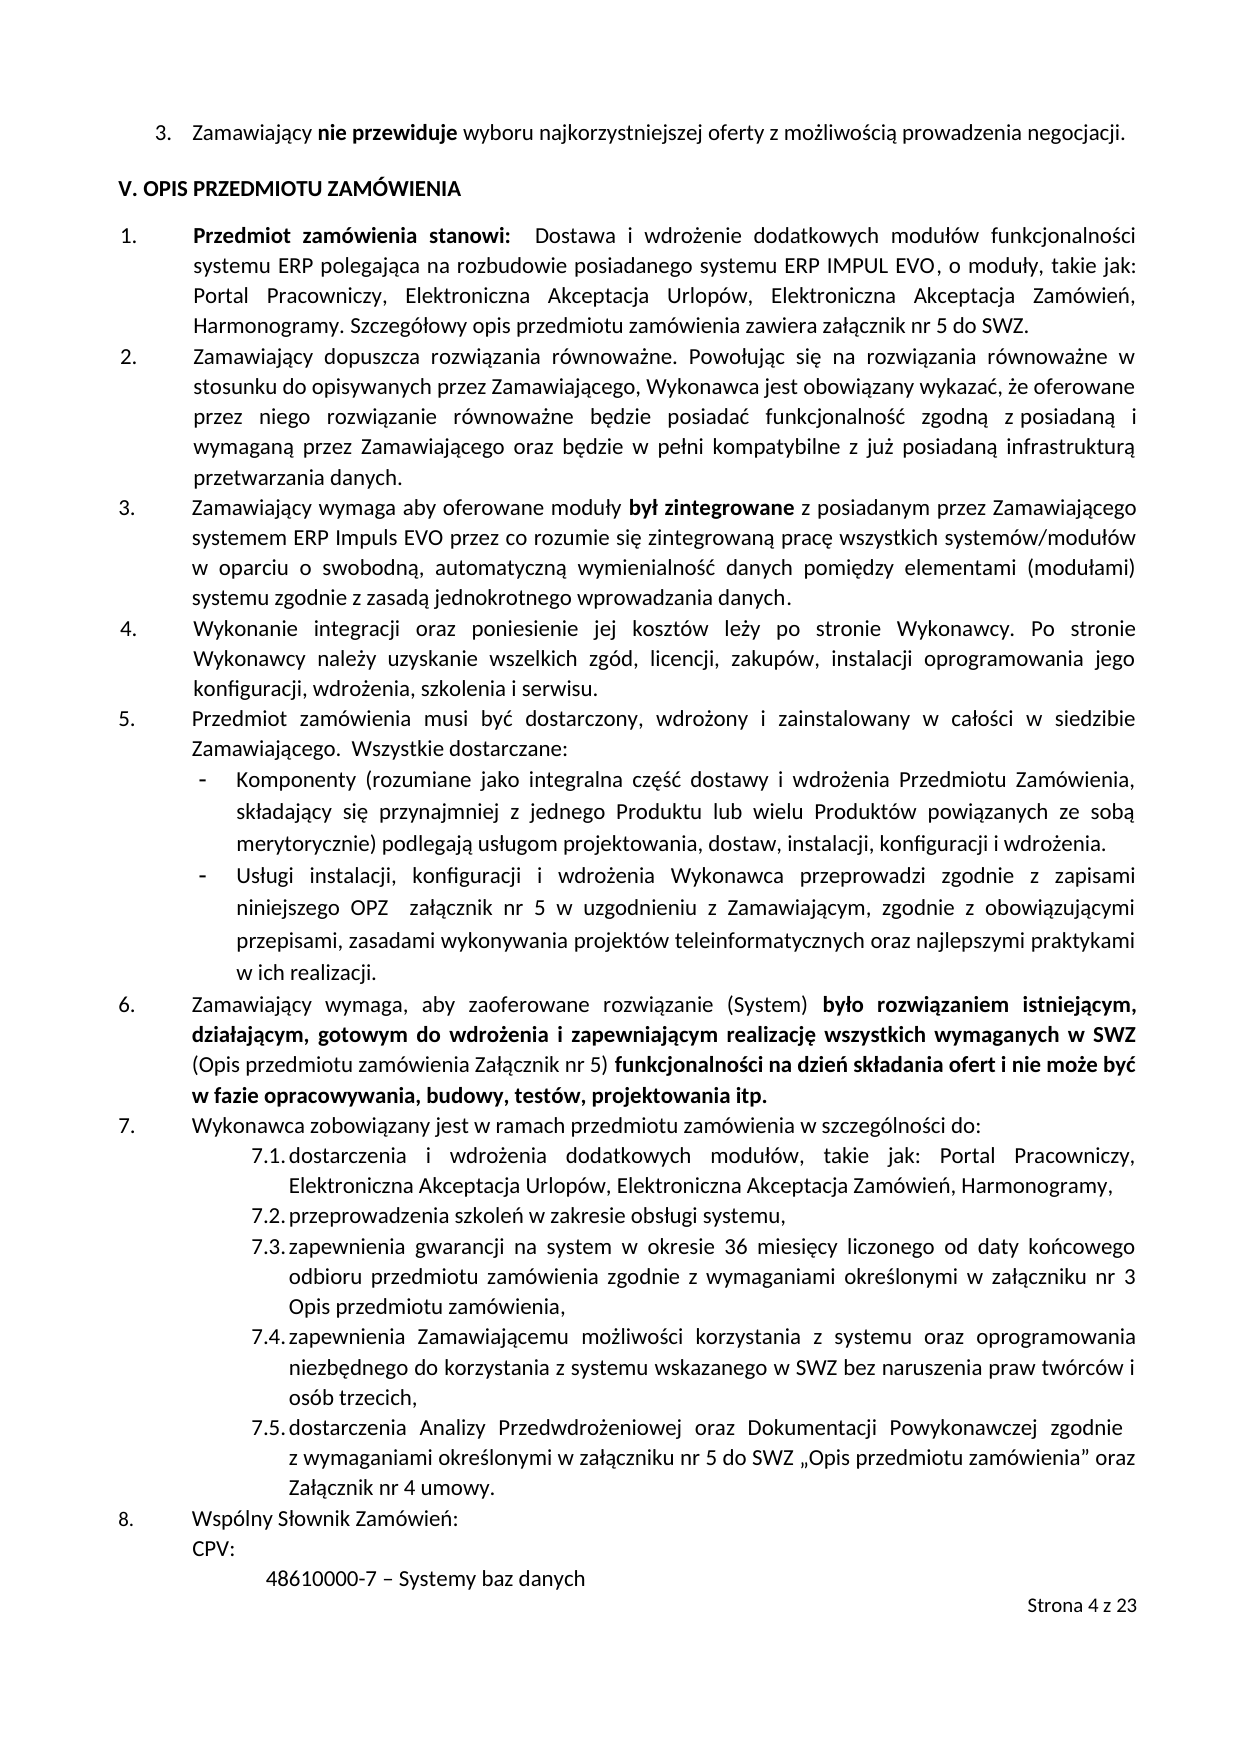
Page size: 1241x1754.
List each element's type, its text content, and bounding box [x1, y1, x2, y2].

list Usługi instalacji, konfiguracji i wdrożenia Wykonawca przeprowadzi zgodnie z zapisami niniejszego OPZ załącznik nr 5 w uzgodnieniu z Zamawiającym, zgodnie z obowiązującymi przepisami, zasadami wykonywania projektów teleinformatycznych oraz najlepszymi praktykami w ich realizacji. [199, 861, 1137, 986]
list Przedmiot zamówienia musi być dostarczony, wdrożony i zainstalowany w całości w siedzibie Zamawiającego. Wszystkie dostarczane: [118, 704, 1137, 763]
list Zamawiający dopuszcza rozwiązania równoważne. Powołując się na rozwiązania równoważne w stosunku do opisywanych przez Zamawiającego, Wykonawca jest obowiązany wykazać, że oferowane przez niego rozwiązanie równoważne będzie posiadać funkcjonalność zgodną z posiadaną i wymaganą przez Zamawiającego oraz będzie w pełni kompatybilne z już posiadaną infrastrukturą przetwarzania danych. [120, 342, 1137, 491]
list Komponenty (rozumiane jako integralna część dostawy i wdrożenia Przedmiotu Zamówienia, składający się przynajmniej z jednego Produktu lub wielu Produktów powiązanych ze sobą merytorycznie) podlegają usługom projektowania, dostaw, instalacji, konfiguracji i wdrożenia. [199, 765, 1137, 857]
list dostarczenia i wdrożenia dodatkowych modułów, takie jak: Portal Pracowniczy, Elektroniczna Akceptacja Urlopów, Elektroniczna Akceptacja Zamówień, Harmonogramy, [251, 1141, 1137, 1199]
list Przedmiot zamówienia stanowi: Dostawa i wdrożenie dodatkowych modułów funkcjonalności systemu ERP polegająca na rozbudowie posiadanego systemu ERP IMPUL EVO, o moduły, takie jak: Portal Pracowniczy, Elektroniczna Akceptacja Urlopów, Elektroniczna Akceptacja Zamówień, Harmonogramy. Szczegółowy opis przedmiotu zamówienia zawiera załącznik nr 5 do SWZ. [120, 221, 1137, 340]
list Wspólny Słownik Zamówień: [118, 1504, 1137, 1532]
list zapewnienia gwarancji na system w okresie 36 miesięcy liczonego od daty końcowego odbioru przedmiotu zamówienia zgodnie z wymaganiami określonymi w załączniku nr 3 Opis przedmiotu zamówienia, [251, 1232, 1137, 1320]
text V. OPIS PRZEDMIOTU ZAMÓWIENIA [118, 174, 1137, 202]
list zapewnienia Zamawiającemu możliwości korzystania z systemu oraz oprogramowania niezbędnego do korzystania z systemu wskazanego w SWZ bez naruszenia praw twórców i osób trzecich, [251, 1322, 1137, 1411]
text 48610000-7 – Systemy baz danych [192, 1564, 1137, 1592]
list Wykonawca zobowiązany jest w ramach przedmiotu zamówienia w szczególności do: [118, 1111, 1137, 1139]
list przeprowadzenia szkoleń w zakresie obsługi systemu, [251, 1202, 1137, 1229]
list Zamawiający wymaga aby oferowane moduły był zintegrowane z posiadanym przez Zamawiającego systemem ERP Impuls EVO przez co rozumie się zintegrowaną pracę wszystkich systemów/modułów w oparciu o swobodną, automatyczną wymienialność danych pomiędzy elementami (modułami) systemu zgodnie z zasadą jednokrotnego wprowadzania danych. [118, 493, 1137, 612]
list dostarczenia Analizy Przedwdrożeniowej oraz Dokumentacji Powykonawczej zgodnie z wymaganiami określonymi w załączniku nr 5 do SWZ „Opis przedmiotu zamówienia” oraz Załącznik nr 4 umowy. [251, 1413, 1137, 1501]
list Zamawiający wymaga, aby zaoferowane rozwiązanie (System) było rozwiązaniem istniejącym, działającym, gotowym do wdrożenia i zapewniającym realizację wszystkich wymaganych w SWZ (Opis przedmiotu zamówienia Załącznik nr 5) funkcjonalności na dzień składania ofert i nie może być w fazie opracowywania, budowy, testów, projektowania itp. [118, 990, 1137, 1109]
text CPV: [192, 1534, 1137, 1562]
list Zamawiający nie przewiduje wyboru najkorzystniejszej oferty z możliwością prowadzenia negocjacji. [154, 118, 1131, 146]
list Wykonanie integracji oraz poniesienie jej kosztów leży po stronie Wykonawcy. Po stronie Wykonawcy należy uzyskanie wszelkich zgód, licencji, zakupów, instalacji oprogramowania jego konfiguracji, wdrożenia, szkolenia i serwisu. [120, 614, 1137, 702]
